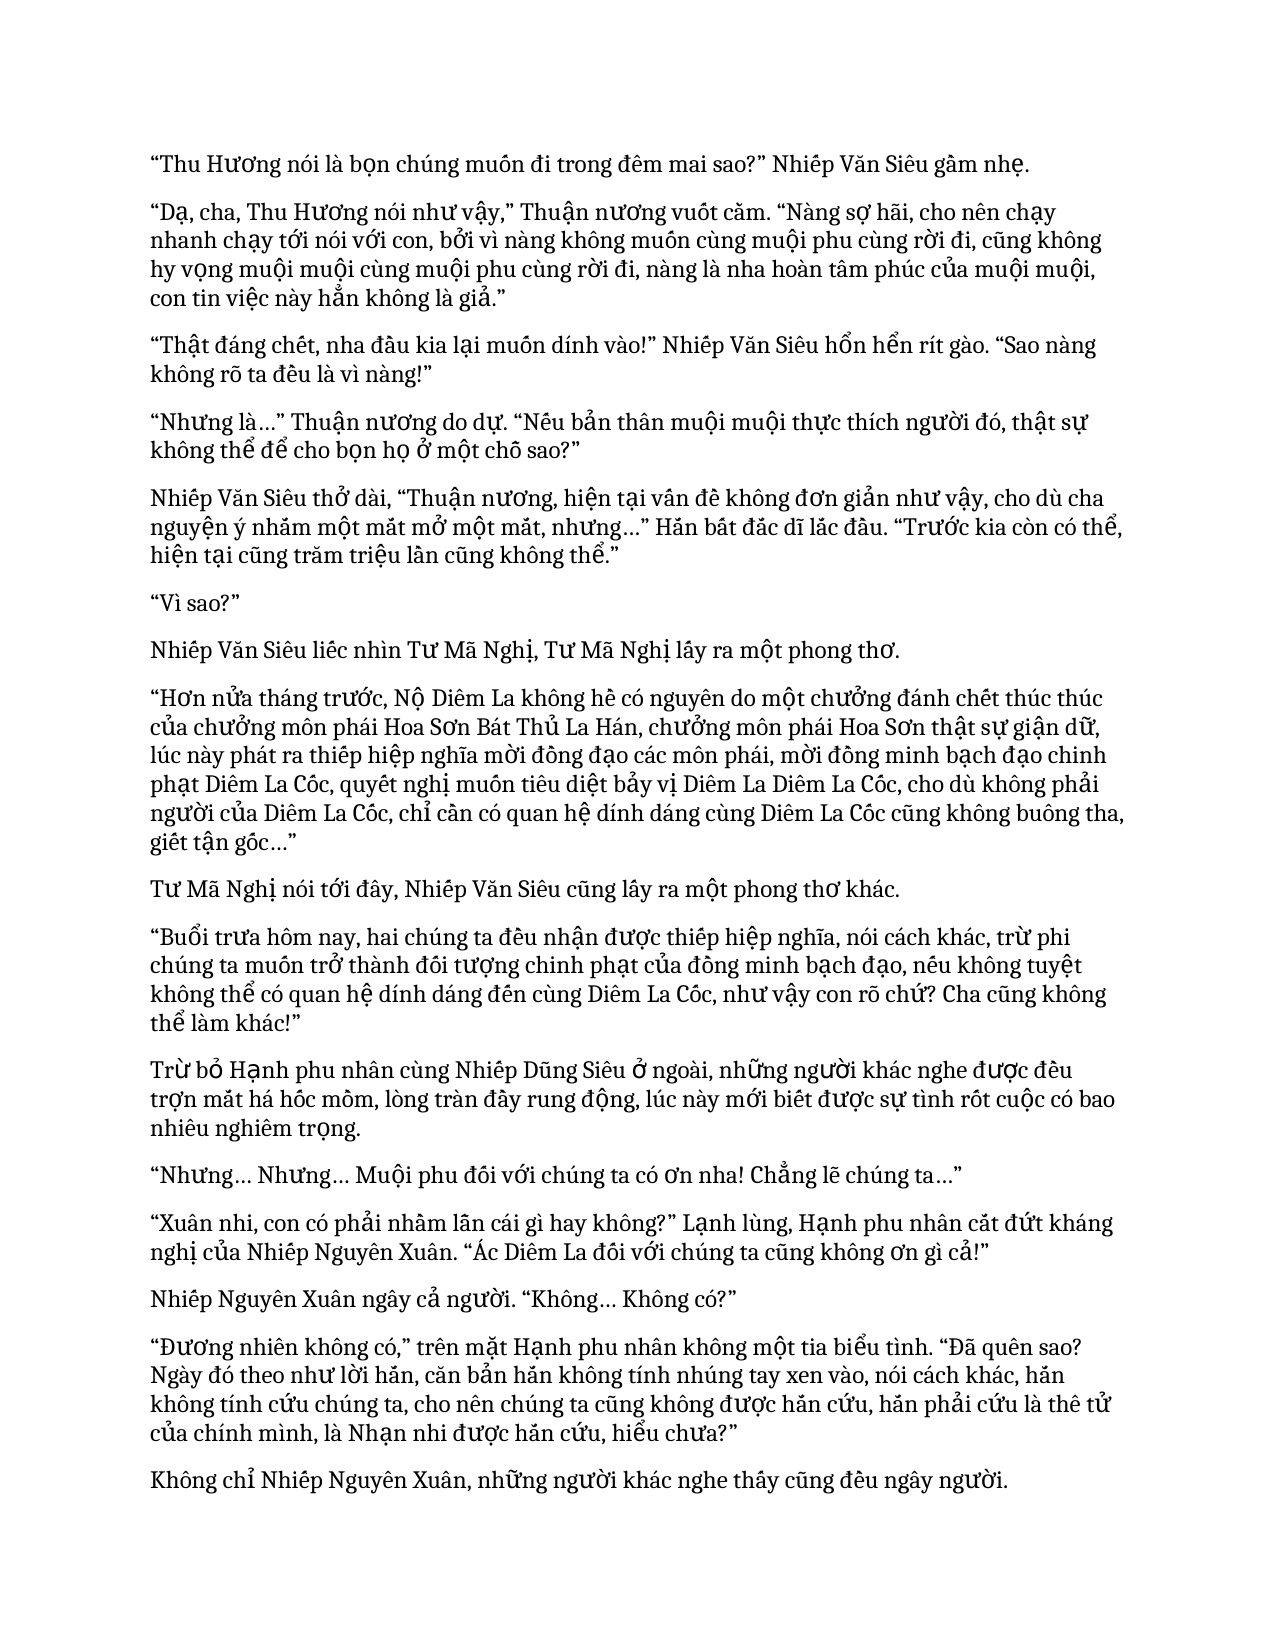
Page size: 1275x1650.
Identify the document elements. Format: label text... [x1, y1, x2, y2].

text “Vì sao?” [150, 589, 1125, 617]
text “Hơn nửa tháng trước, Nộ Diêm La không hề có nguyên do một chưởng đánh chết thúc thúc của chưởng môn phái Hoa Sơn Bát Thủ La Hán, chưởng môn phái Hoa Sơn thật sự giận dữ, lúc này phát ra thiếp hiệp nghĩa mời đồng đạo các môn phái, mời đồng minh bạch đạo chinh phạt Diêm La Cốc, quyết nghị muốn tiêu diệt bảy vị Diêm La Diêm La Cốc, cho dù không phải người của Diêm La Cốc, chỉ cần có quan hệ dính dáng cùng Diêm La Cốc cũng không buông tha, giết tận gốc…” [150, 684, 1125, 856]
text Nhiếp Văn Siêu thở dài, “Thuận nương, hiện tại vấn đề không đơn giản như vậy, cho dù cha nguyện ý nhắm một mắt mở một mắt, nhưng…” Hắn bất đắc dĩ lắc đầu. “Trước kia còn có thể, hiện tại cũng trăm triệu lần cũng không thể.” [150, 484, 1125, 570]
text Không chỉ Nhiếp Nguyên Xuân, những người khác nghe thấy cũng đều ngây người. [150, 1466, 1125, 1495]
text “Buổi trưa hôm nay, hai chúng ta đều nhận được thiếp hiệp nghĩa, nói cách khác, trừ phi chúng ta muốn trở thành đối tượng chinh phạt của đồng minh bạch đạo, nếu không tuyệt không thể có quan hệ dính dáng đến cùng Diêm La Cốc, như vậy con rõ chứ? Cha cũng không thể làm khác!” [150, 922, 1125, 1037]
text Tư Mã Nghị nói tới đây, Nhiếp Văn Siêu cũng lấy ra một phong thơ khác. [150, 875, 1125, 904]
text “Thật đáng chết, nha đầu kia lại muốn dính vào!” Nhiếp Văn Siêu hổn hển rít gào. “Sao nàng không rõ ta đều là vì nàng!” [150, 331, 1125, 389]
text “Xuân nhi, con có phải nhầm lẫn cái gì hay không?” Lạnh lùng, Hạnh phu nhân cắt đứt kháng nghị của Nhiếp Nguyên Xuân. “Ác Diêm La đối với chúng ta cũng không ơn gì cả!” [150, 1209, 1125, 1266]
text “Nhưng là…” Thuận nương do dự. “Nếu bản thân muội muội thực thích người đó, thật sự không thể để cho bọn họ ở một chỗ sao?” [150, 407, 1125, 465]
text “Đương nhiên không có,” trên mặt Hạnh phu nhân không một tia biểu tình. “Đã quên sao? Ngày đó theo như lời hắn, căn bản hắn không tính nhúng tay xen vào, nói cách khác, hắn không tính cứu chúng ta, cho nên chúng ta cũng không được hắn cứu, hắn phải cứu là thê tử của chính mình, là Nhạn nhi được hắn cứu, hiểu chưa?” [150, 1332, 1125, 1447]
text Trừ bỏ Hạnh phu nhân cùng Nhiếp Dũng Siêu ở ngoài, những người khác nghe được đều trợn mắt há hốc mồm, lòng tràn đầy rung động, lúc này mới biết được sự tình rốt cuộc có bao nhiêu nghiêm trọng. [150, 1056, 1125, 1142]
text Nhiếp Nguyên Xuân ngây cả người. “Không… Không có?” [150, 1285, 1125, 1314]
text “Thu Hương nói là bọn chúng muốn đi trong đêm mai sao?” Nhiếp Văn Siêu gầm nhẹ. [150, 150, 1125, 179]
text “Dạ, cha, Thu Hương nói như vậy,” Thuận nương vuốt cằm. “Nàng sợ hãi, cho nên chạy nhanh chạy tới nói với con, bởi vì nàng không muốn cùng muội phu cùng rời đi, cũng không hy vọng muội muội cùng muội phu cùng rời đi, nàng là nha hoàn tâm phúc của muội muội, con tin việc này hẳn không là giả.” [150, 197, 1125, 312]
text “Nhưng… Nhưng… Muội phu đối với chúng ta có ơn nha! Chẳng lẽ chúng ta…” [150, 1161, 1125, 1190]
text Nhiếp Văn Siêu liếc nhìn Tư Mã Nghị, Tư Mã Nghị lấy ra một phong thơ. [150, 636, 1125, 665]
